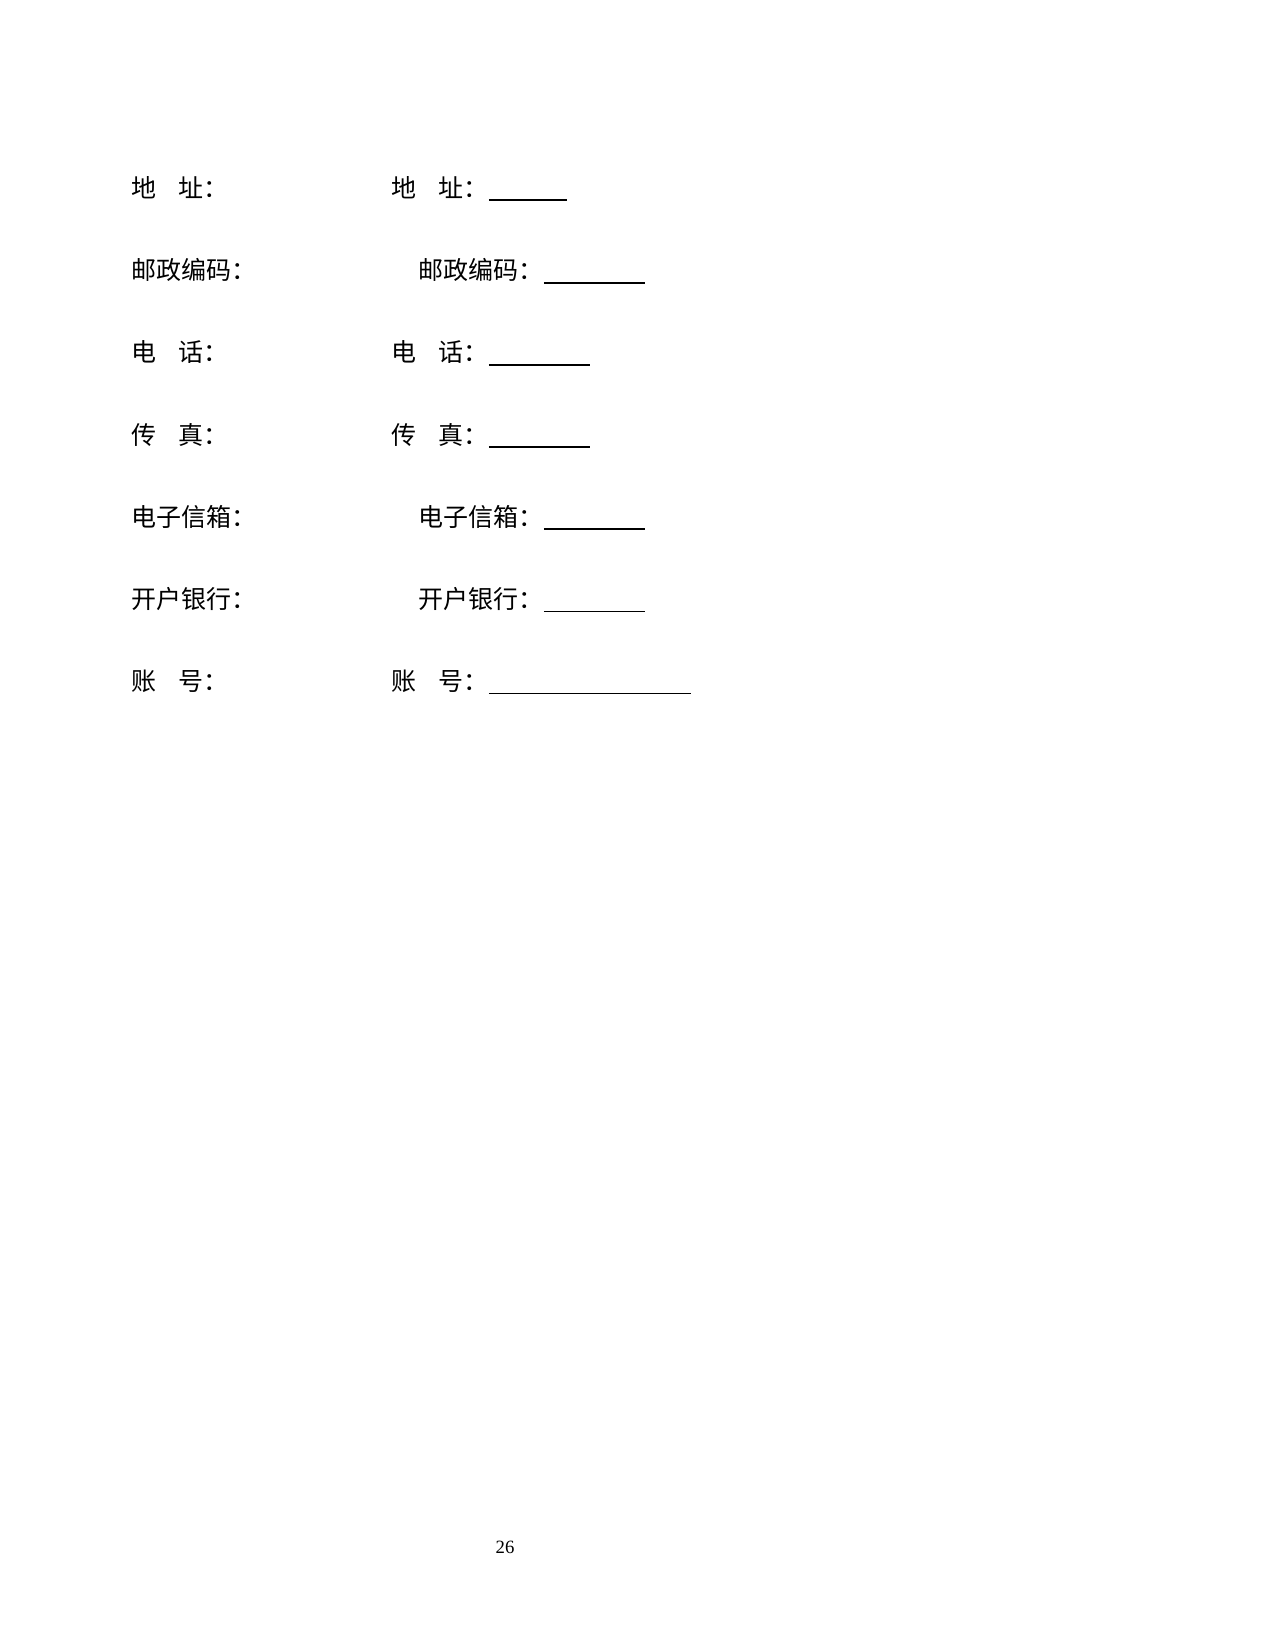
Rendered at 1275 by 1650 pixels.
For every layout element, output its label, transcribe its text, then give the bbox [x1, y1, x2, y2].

text 电 话： 电 话： [131, 318, 1160, 384]
text 电子信箱： 电子信箱： [131, 482, 1160, 548]
text 邮政编码： 邮政编码： [131, 236, 1160, 302]
text 地 址： 地 址： [131, 153, 1160, 220]
text 传 真： 传 真： [131, 400, 1160, 466]
text 账 号： 账 号： [131, 647, 1160, 713]
text 开户银行： 开户银行： [131, 564, 1160, 631]
